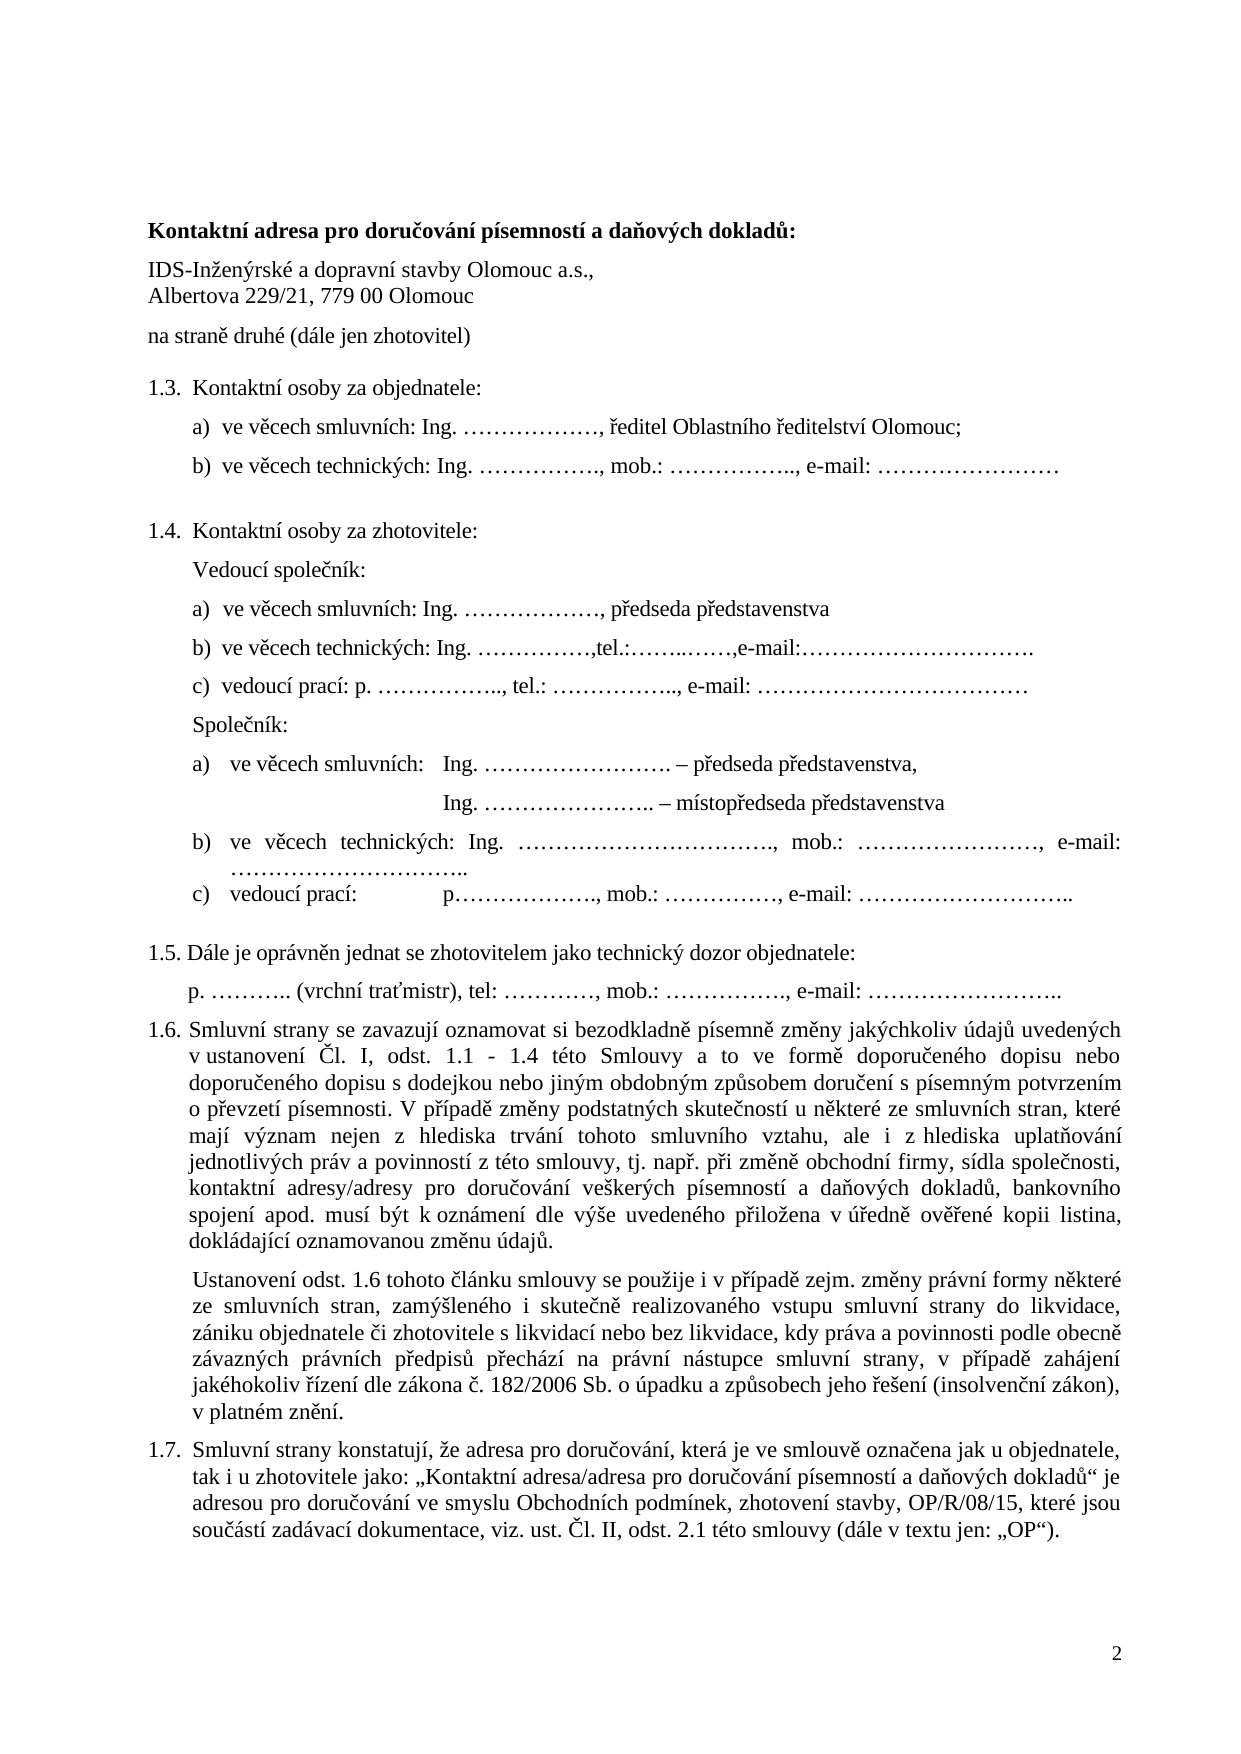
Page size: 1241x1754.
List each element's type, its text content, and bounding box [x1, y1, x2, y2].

list Smluvní strany konstatují, že adresa pro doručování, která je ve smlouvě označena jak u objednatele, tak i u zhotovitele jako: „Kontaktní adresa/adresa pro doručování písemností a daňových dokladů“ je adresou pro doručování ve smyslu Obchodních podmínek, zhotovení stavby, OP/R/08/15, které jsou součástí zadávací dokumentace, viz. ust. Čl. II, odst. 2.1 této smlouvy (dále v textu jen: „OP“). [148, 1437, 1122, 1542]
list Smluvní strany se zavazují oznamovat si bezodkladně písemně změny jakýchkoliv údajů uvedených v ustanovení Čl. I, odst. 1.1 - 1.4 této Smlouvy a to ve formě doporučeného dopisu nebo doporučeného dopisu s dodejkou nebo jiným obdobným způsobem doručení s písemným potvrzením o převzetí písemnosti. V případě změny podstatných skutečností u některé ze smluvních stran, které mají význam nejen z hlediska trvání tohoto smluvního vztahu, ale i z hlediska uplatňování jednotlivých práv a povinností z této smlouvy, tj. např. při změně obchodní firmy, sídla společnosti, kontaktní adresy/adresy pro doručování veškerých písemností a daňových dokladů, bankovního spojení apod. musí být k oznámení dle výše uvedeného přiložena v úředně ověřené kopii listina, dokládající oznamovanou změnu údajů. [148, 1016, 1122, 1253]
text na straně druhé (dále jen zhotovitel) [148, 322, 1122, 348]
text Albertova 229/21, 779 00 Olomouc [148, 283, 1122, 309]
text Vedoucí společník: [192, 556, 1122, 582]
list ve věcech smluvních: Ing. ………………, předseda představenstva [192, 595, 1122, 621]
text Ustanovení odst. 1.6 tohoto článku smlouvy se použije i v případě zejm. změny právní formy některé ze smluvních stran, zamýšleného i skutečně realizovaného vstupu smluvní strany do likvidace, zániku objednatele či zhotovitele s likvidací nebo bez likvidace, kdy práva a povinnosti podle obecně závazných právních předpisů přechází na právní nástupce smluvní strany, v případě zahájení jakéhokoliv řízení dle zákona č. 182/2006 Sb. o úpadku a způsobech jeho řešení (insolvenční zákon), v platném znění. [192, 1266, 1122, 1424]
text p. ……….. (vrchní traťmistr), tel: …………, mob.: ……………., e-mail: …………………….. [148, 977, 1122, 1004]
text Ing. ………………….. – místopředseda představenstva [148, 789, 1122, 815]
list Kontaktní osoby za objednatele: [148, 374, 1122, 400]
list ve věcech technických: Ing. ……………………………., mob.: ……………………, e-mail: ………………………….. [192, 828, 1122, 881]
list Kontaktní osoby za zhotovitele: [148, 517, 1122, 543]
list ve věcech technických: Ing. ……………., mob.: …………….., e-mail: …………………… [192, 452, 1122, 478]
text Společník: [192, 711, 1122, 738]
text Kontaktní adresa pro doručování písemností a daňových dokladů: [148, 217, 1122, 244]
text IDS-Inženýrské a dopravní stavby Olomouc a.s., [148, 256, 1122, 283]
text 1.5. Dále je oprávněn jednat se zhotovitelem jako technický dozor objednatele: [148, 938, 1122, 965]
list ve věcech technických: Ing. ……………,tel.:……..……,e-mail:…………………………. [192, 633, 1122, 660]
list ve věcech smluvních: Ing. ……………………. – předseda představenstva, [192, 750, 1122, 776]
list vedoucí prací: p. …………….., tel.: …………….., e-mail: ……………………………… [192, 672, 1122, 699]
list ve věcech smluvních: Ing. ………………, ředitel Oblastního ředitelství Olomouc; [192, 413, 1122, 439]
list vedoucí prací: p………………., mob.: ……………, e-mail: ……………………….. [192, 881, 1122, 907]
